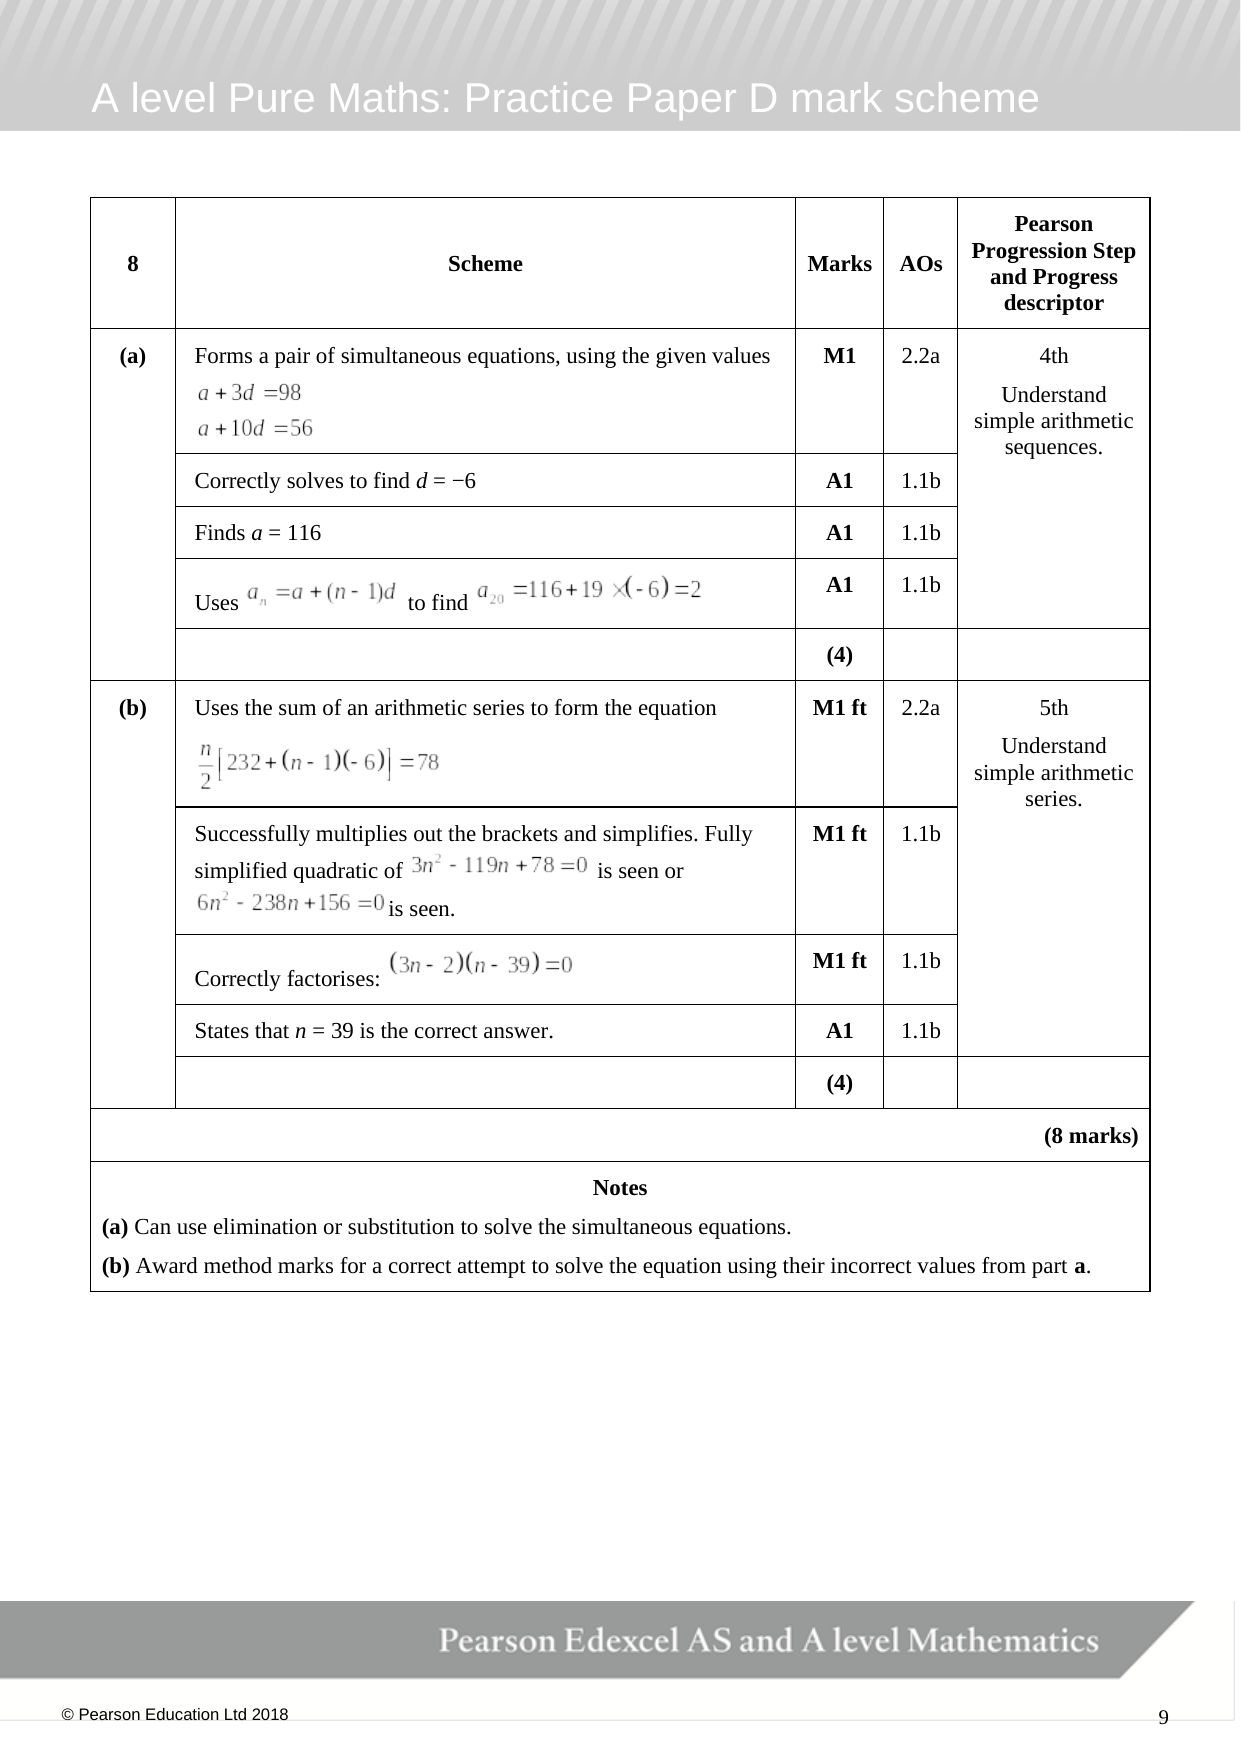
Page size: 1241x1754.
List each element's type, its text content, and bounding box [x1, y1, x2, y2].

table_cell 1.1b [884, 559, 957, 628]
table_cell Correctly solves to find d = −6 [176, 454, 795, 506]
table_cell 1.1b [884, 507, 957, 558]
table_cell A1 [796, 507, 883, 558]
table_cell 1.1b [884, 935, 957, 1003]
table_cell 5th Understand simple arithmetic series. [958, 681, 1149, 1056]
table_cell M1 [796, 329, 883, 453]
table_header AOs [884, 198, 957, 328]
table_header Scheme [176, 198, 795, 328]
table_cell M1 ft [796, 935, 883, 1003]
table_cell (8 marks) [91, 1109, 1149, 1161]
table_header Pearson Progression Step and Progress descriptor [958, 198, 1149, 328]
picture [0, 0, 1241, 131]
table_cell Forms a pair of simultaneous equations, using the given values [176, 329, 795, 453]
table_cell 4th Understand simple arithmetic sequences. [958, 329, 1149, 628]
table_cell M1 ft [796, 681, 883, 806]
table_cell Uses the sum of an arithmetic series to form the equation [176, 681, 795, 806]
table_cell [884, 629, 957, 680]
table_cell [884, 1057, 957, 1108]
table_cell 1.1b [884, 1005, 957, 1056]
table_cell 2.2a [884, 681, 957, 806]
table_cell [958, 1057, 1149, 1108]
table_cell [176, 629, 795, 680]
table_cell A1 [796, 1005, 883, 1056]
table_cell 1.1b [884, 808, 957, 934]
table_cell Correctly factorises: [176, 935, 795, 1003]
table_cell A1 [796, 454, 883, 506]
table_cell 1.1b [884, 454, 957, 506]
table_cell (b) [91, 681, 175, 1108]
table_cell States that n = 39 is the correct answer. [176, 1005, 795, 1056]
table_cell Successfully multiplies out the brackets and simplifies. Fully simplified quadratic of is seen or is seen. [176, 808, 795, 934]
table_cell A1 [796, 559, 883, 628]
table_cell [958, 629, 1149, 680]
table_cell Notes (a) Can use elimination or substitution to solve the simultaneous equations. (b) Award method marks for a correct attempt to solve the equation using their incorrect values from part a. [91, 1162, 1149, 1291]
table_cell M1 ft [796, 808, 883, 934]
picture [0, 1601, 1236, 1722]
table_header Marks [796, 198, 883, 328]
table_cell 2.2a [884, 329, 957, 453]
table_cell [176, 1057, 795, 1108]
table_cell (4) [796, 629, 883, 680]
table_cell Finds a = 116 [176, 507, 795, 558]
table_cell (a) [91, 329, 175, 680]
table_cell (4) [796, 1057, 883, 1108]
table_header 8 [91, 198, 175, 328]
table_cell Uses to find [176, 559, 795, 628]
